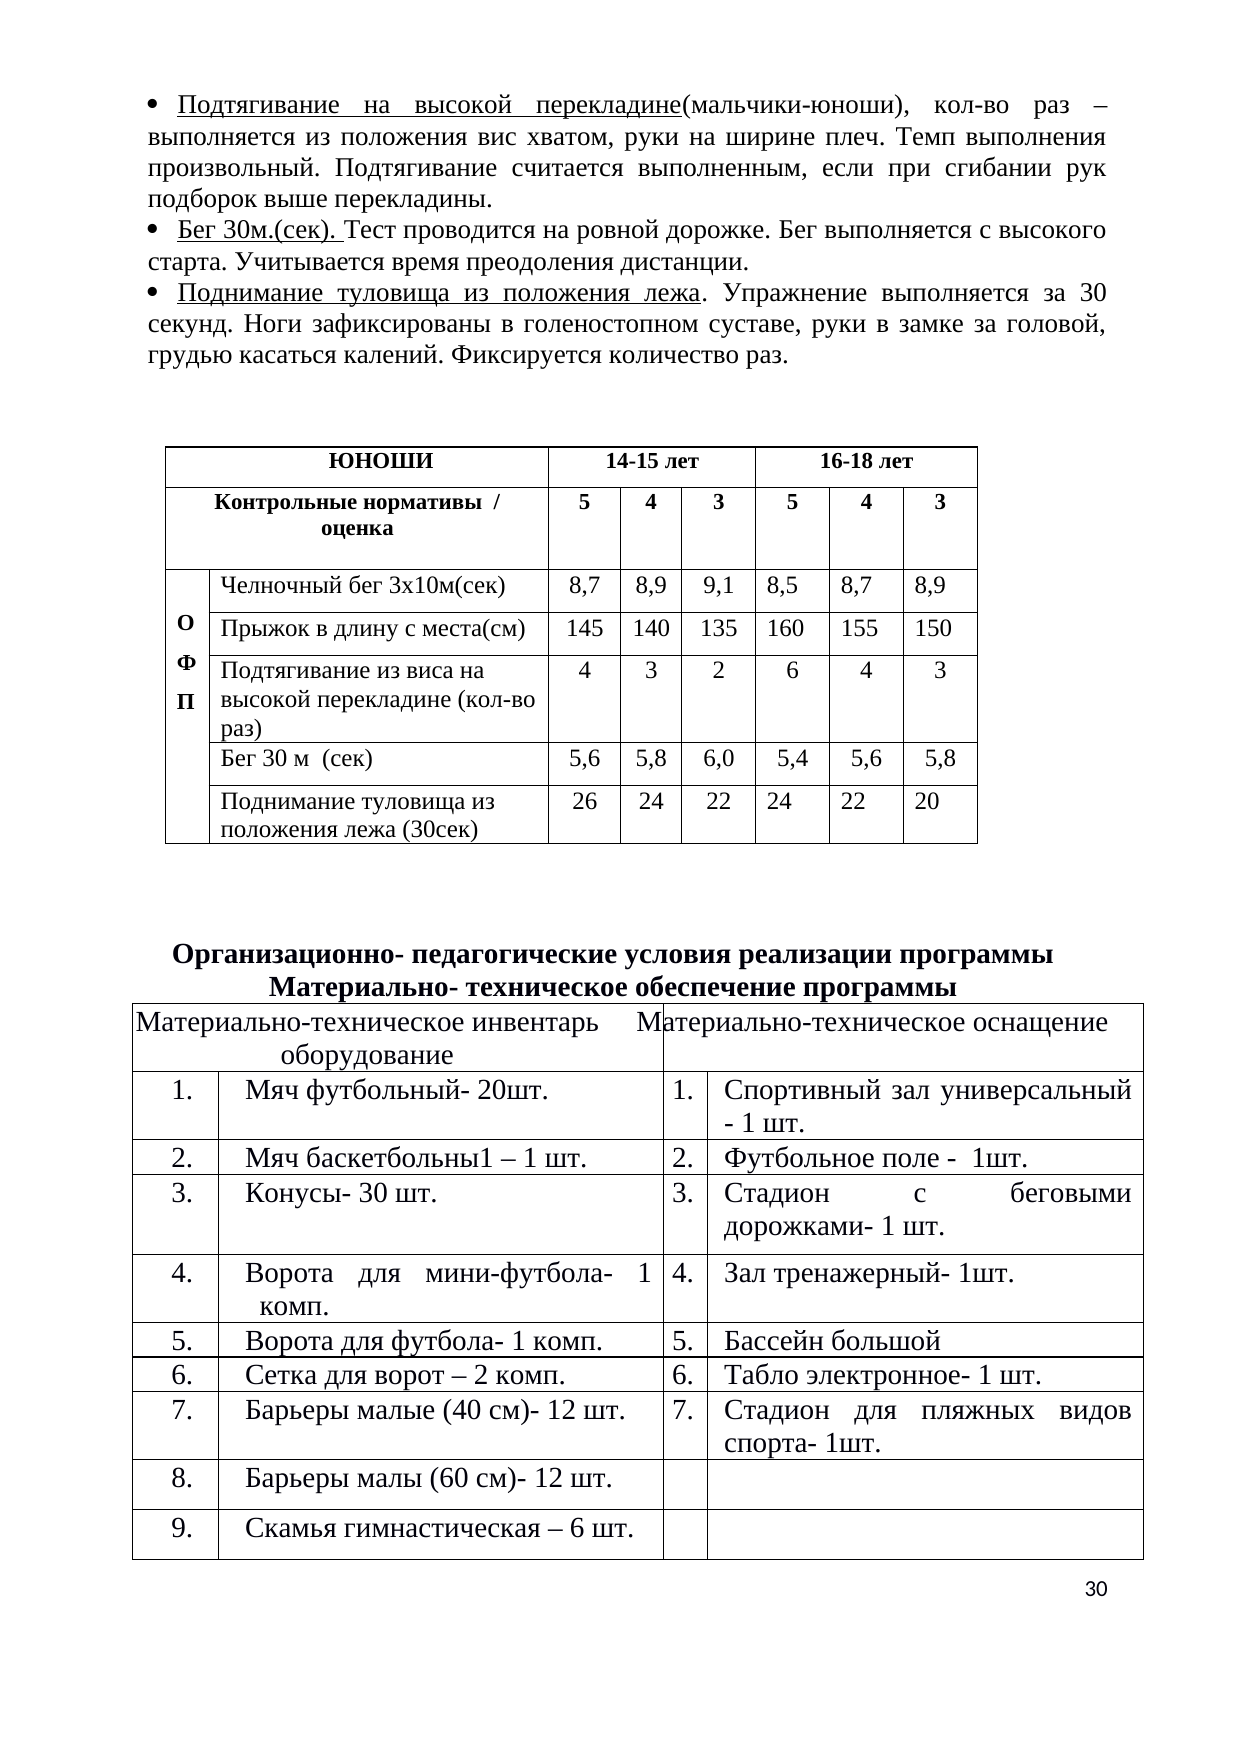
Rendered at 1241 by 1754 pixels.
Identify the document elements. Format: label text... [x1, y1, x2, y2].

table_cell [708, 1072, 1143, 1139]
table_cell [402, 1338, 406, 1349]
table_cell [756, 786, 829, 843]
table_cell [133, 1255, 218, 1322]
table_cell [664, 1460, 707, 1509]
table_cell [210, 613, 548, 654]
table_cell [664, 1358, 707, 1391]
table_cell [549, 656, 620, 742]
list Подтягивание на высокой перекладине(мальчики-юноши), кол-во раз – выполняется из положения вис хватом, руки на ширине плеч. Темп выполнения произвольный. Подтягивание считается выполненным, если при сгибании рук подборок выше перекладины. [148, 89, 1107, 213]
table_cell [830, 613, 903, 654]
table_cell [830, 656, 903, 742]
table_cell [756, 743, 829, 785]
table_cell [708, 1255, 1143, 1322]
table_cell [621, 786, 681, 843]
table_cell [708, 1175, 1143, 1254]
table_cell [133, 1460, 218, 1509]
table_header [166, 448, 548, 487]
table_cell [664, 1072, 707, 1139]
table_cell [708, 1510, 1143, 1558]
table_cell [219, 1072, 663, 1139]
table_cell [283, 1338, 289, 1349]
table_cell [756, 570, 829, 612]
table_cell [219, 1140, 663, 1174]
list Поднимание туловища из положения лежа. Упражнение выполняется за 30 секунд. Ноги зафиксированы в голеностопном суставе, руки в замке за головой, грудью касаться калений. Фиксируется количество раз. [148, 276, 1107, 369]
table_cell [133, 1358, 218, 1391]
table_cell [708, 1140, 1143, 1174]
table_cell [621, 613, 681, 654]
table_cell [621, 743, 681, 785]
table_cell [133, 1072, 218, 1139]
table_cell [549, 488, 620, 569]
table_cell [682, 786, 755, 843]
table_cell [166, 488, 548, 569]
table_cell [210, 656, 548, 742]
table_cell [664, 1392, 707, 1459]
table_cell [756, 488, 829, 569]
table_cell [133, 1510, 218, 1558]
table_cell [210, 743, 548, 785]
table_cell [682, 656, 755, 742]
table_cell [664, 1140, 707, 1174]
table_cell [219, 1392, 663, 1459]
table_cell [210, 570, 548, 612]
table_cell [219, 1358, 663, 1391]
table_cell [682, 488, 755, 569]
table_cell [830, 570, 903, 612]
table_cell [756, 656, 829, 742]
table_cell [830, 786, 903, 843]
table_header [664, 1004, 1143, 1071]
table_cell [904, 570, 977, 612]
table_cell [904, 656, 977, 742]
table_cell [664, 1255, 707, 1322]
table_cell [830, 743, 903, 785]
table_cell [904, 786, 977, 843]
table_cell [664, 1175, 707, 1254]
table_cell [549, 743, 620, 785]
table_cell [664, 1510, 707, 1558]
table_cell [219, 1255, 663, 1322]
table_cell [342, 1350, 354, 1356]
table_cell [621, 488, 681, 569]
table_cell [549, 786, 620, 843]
text Материально- техническое обеспечение программы [118, 969, 1107, 1003]
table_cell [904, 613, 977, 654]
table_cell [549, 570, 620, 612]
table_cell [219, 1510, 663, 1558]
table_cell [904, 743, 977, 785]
text Организационно- педагогические условия реализации программы [118, 936, 1107, 969]
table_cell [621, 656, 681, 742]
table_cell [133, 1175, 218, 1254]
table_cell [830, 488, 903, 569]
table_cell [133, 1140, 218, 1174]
list Бег 30м.(сек). Тест проводится на ровной дорожке. Бег выполняется с высокого старта. Учитывается время преодоления дистанции. [148, 213, 1107, 276]
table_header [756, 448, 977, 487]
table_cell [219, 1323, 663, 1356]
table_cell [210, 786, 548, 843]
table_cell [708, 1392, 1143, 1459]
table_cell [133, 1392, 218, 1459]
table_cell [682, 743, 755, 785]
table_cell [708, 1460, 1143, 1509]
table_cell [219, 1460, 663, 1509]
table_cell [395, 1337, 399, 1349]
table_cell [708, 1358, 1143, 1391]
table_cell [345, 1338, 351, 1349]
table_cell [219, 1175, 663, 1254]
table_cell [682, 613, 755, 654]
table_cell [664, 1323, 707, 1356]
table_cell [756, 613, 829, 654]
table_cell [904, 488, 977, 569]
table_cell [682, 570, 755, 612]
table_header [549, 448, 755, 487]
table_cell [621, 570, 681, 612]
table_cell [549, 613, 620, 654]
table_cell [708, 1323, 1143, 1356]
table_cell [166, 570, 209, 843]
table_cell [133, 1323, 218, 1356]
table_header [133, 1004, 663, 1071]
